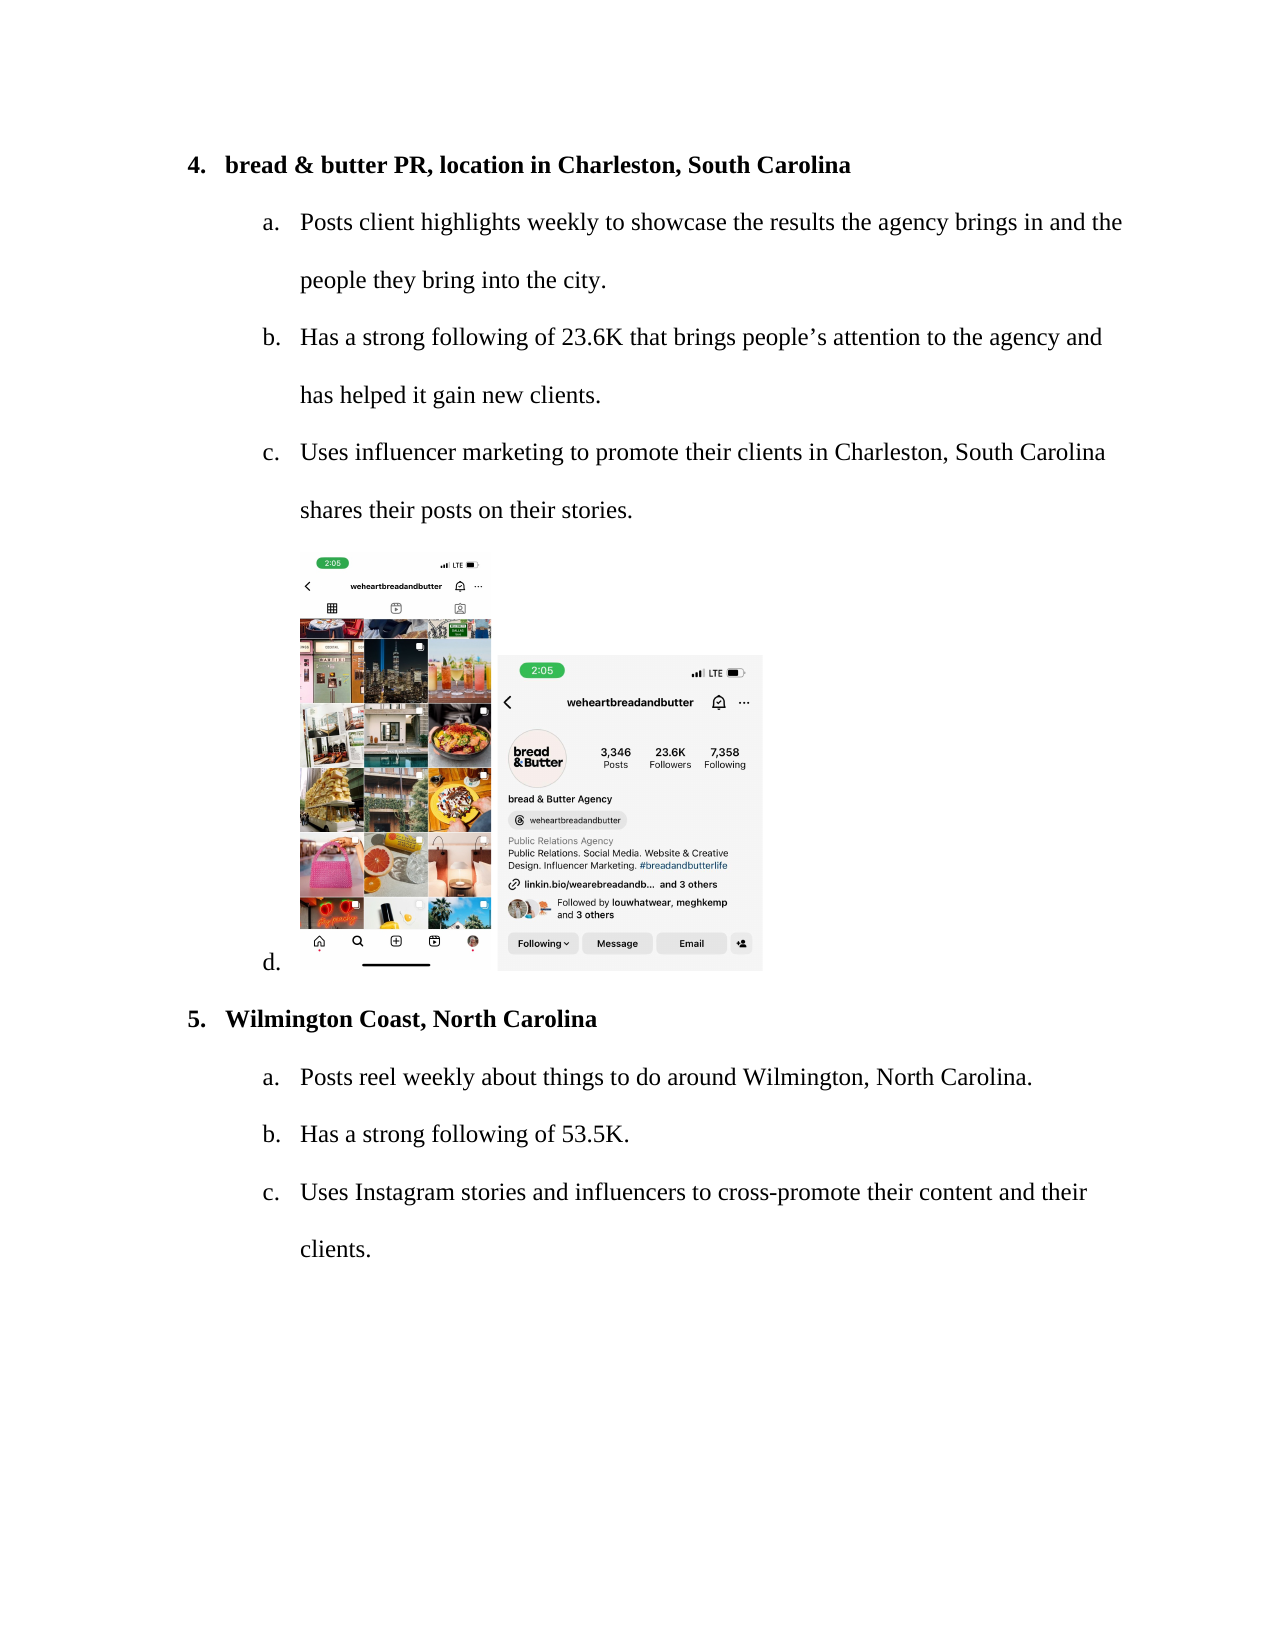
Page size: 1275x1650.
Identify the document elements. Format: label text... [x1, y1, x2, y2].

list Has a strong following of 23.6K that brings people’s attention to the agency and has helped it gain new clients. [262, 322, 1125, 409]
list Wilmington Coast, North Carolina [187, 1004, 1125, 1033]
picture [300, 552, 492, 970]
list bread & butter PR, location in Charleston, South Carolina [187, 150, 1125, 179]
list Posts client highlights weekly to showcase the results the agency brings in and the people they bring into the city. [262, 207, 1125, 294]
list Uses influencer marketing to promote their clients in Charleston, South Carolina shares their posts on their stories. [262, 437, 1125, 524]
list Posts reel weekly about things to do around Wilmington, North Carolina. [262, 1062, 1125, 1090]
list Has a strong following of 53.5K. [262, 1119, 1125, 1148]
list Uses Instagram stories and influencers to cross-promote their content and their clients. [262, 1177, 1125, 1263]
picture [497, 655, 763, 971]
